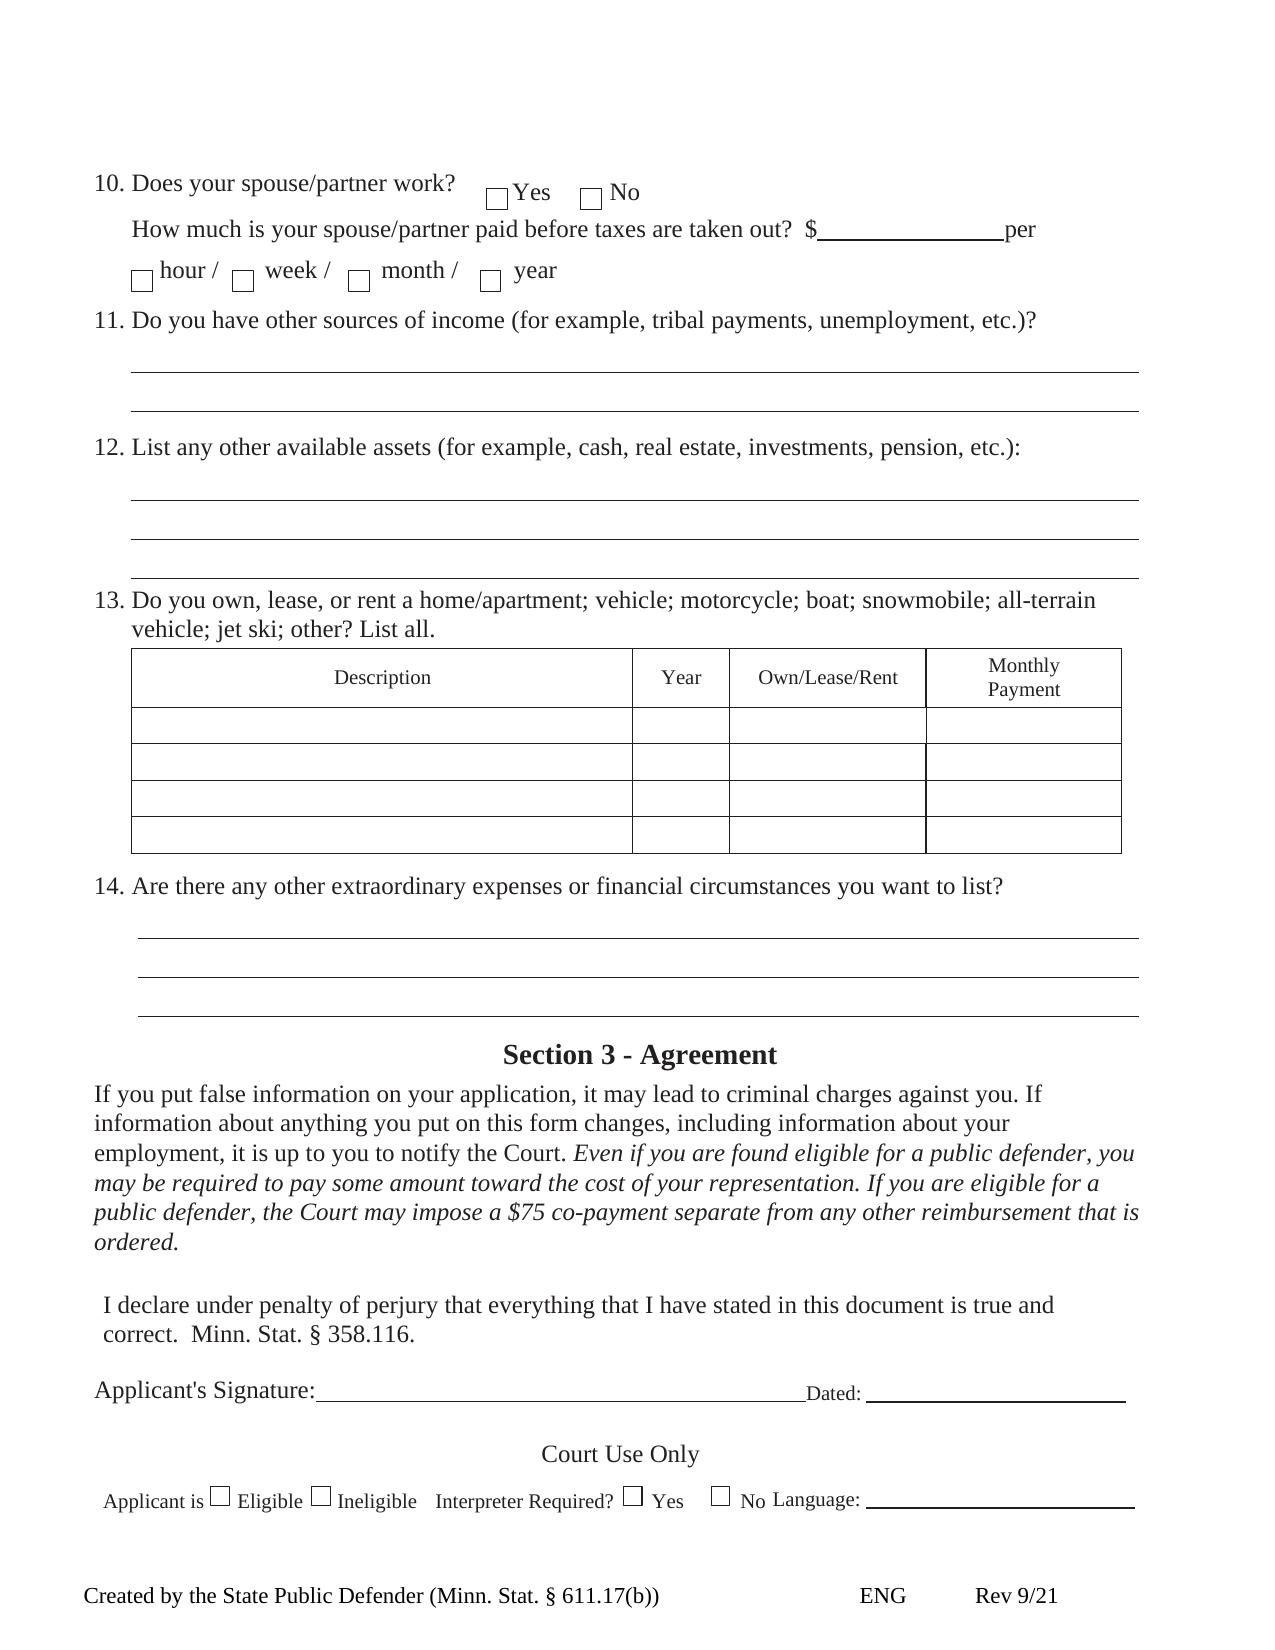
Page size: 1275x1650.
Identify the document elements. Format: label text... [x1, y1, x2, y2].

table_cell [633, 817, 729, 853]
table_cell [132, 708, 632, 743]
list Does your spouse/partner work? [94, 168, 459, 197]
subtitle Section 3 - Agreement [503, 1037, 1152, 1071]
text Applicant's Signature: Dated: [94, 1376, 1152, 1405]
table_cell [132, 781, 632, 816]
list Do you own, lease, or rent a home/apartment; vehicle; motorcycle; boat; snowmobile; all-terrain vehicle; jet ski; other? List all. [94, 585, 1097, 643]
table_header Year [633, 649, 729, 707]
table_cell [633, 708, 729, 743]
text I declare under penalty of perjury that everything that I have stated in this document is true and correct. Minn. Stat. § 358.116. [103, 1290, 1057, 1348]
table_cell [927, 708, 1121, 743]
table_header Monthly Payment [927, 649, 1121, 707]
table_cell [132, 817, 632, 853]
table_cell [927, 817, 1121, 853]
table_header Own/Lease/Rent [730, 649, 925, 707]
text Court Use Only [89, 1439, 1152, 1467]
text Applicant is Eligible Ineligible Interpreter Required? Yes No Language: [86, 1486, 1152, 1513]
list Are there any other extraordinary expenses or financial circumstances you want to list? [94, 871, 1152, 900]
table_cell [730, 744, 925, 780]
table_cell [730, 708, 926, 743]
list List any other available assets (for example, cash, real estate, investments, pension, etc.): [94, 432, 1152, 461]
table_cell [927, 781, 1121, 816]
table_cell [730, 817, 925, 853]
text If you put false information on your application, it may lead to criminal charges against you. If information about anything you put on this form changes, including information about your employment, it is up to you to notify the Court. Even if you are found eligible for a public defender, you may be required to pay some amount toward the cost of your representation. If you are eligible for a public defender, the Court may impose a $75 co-payment separate from any other reimbursement that is ordered. [94, 1079, 1142, 1256]
table_cell [927, 744, 1121, 780]
table_cell [730, 781, 925, 816]
table_cell [132, 744, 632, 780]
text Yes No [512, 177, 1152, 206]
list Do you have other sources of income (for example, tribal payments, unemployment, etc.)? [94, 305, 1152, 334]
table_cell [633, 744, 729, 780]
table_header Description [132, 649, 632, 707]
text How much is your spouse/partner paid before taxes are taken out? $ per hour / week / month / year [131, 214, 1051, 284]
table_cell [633, 781, 729, 816]
